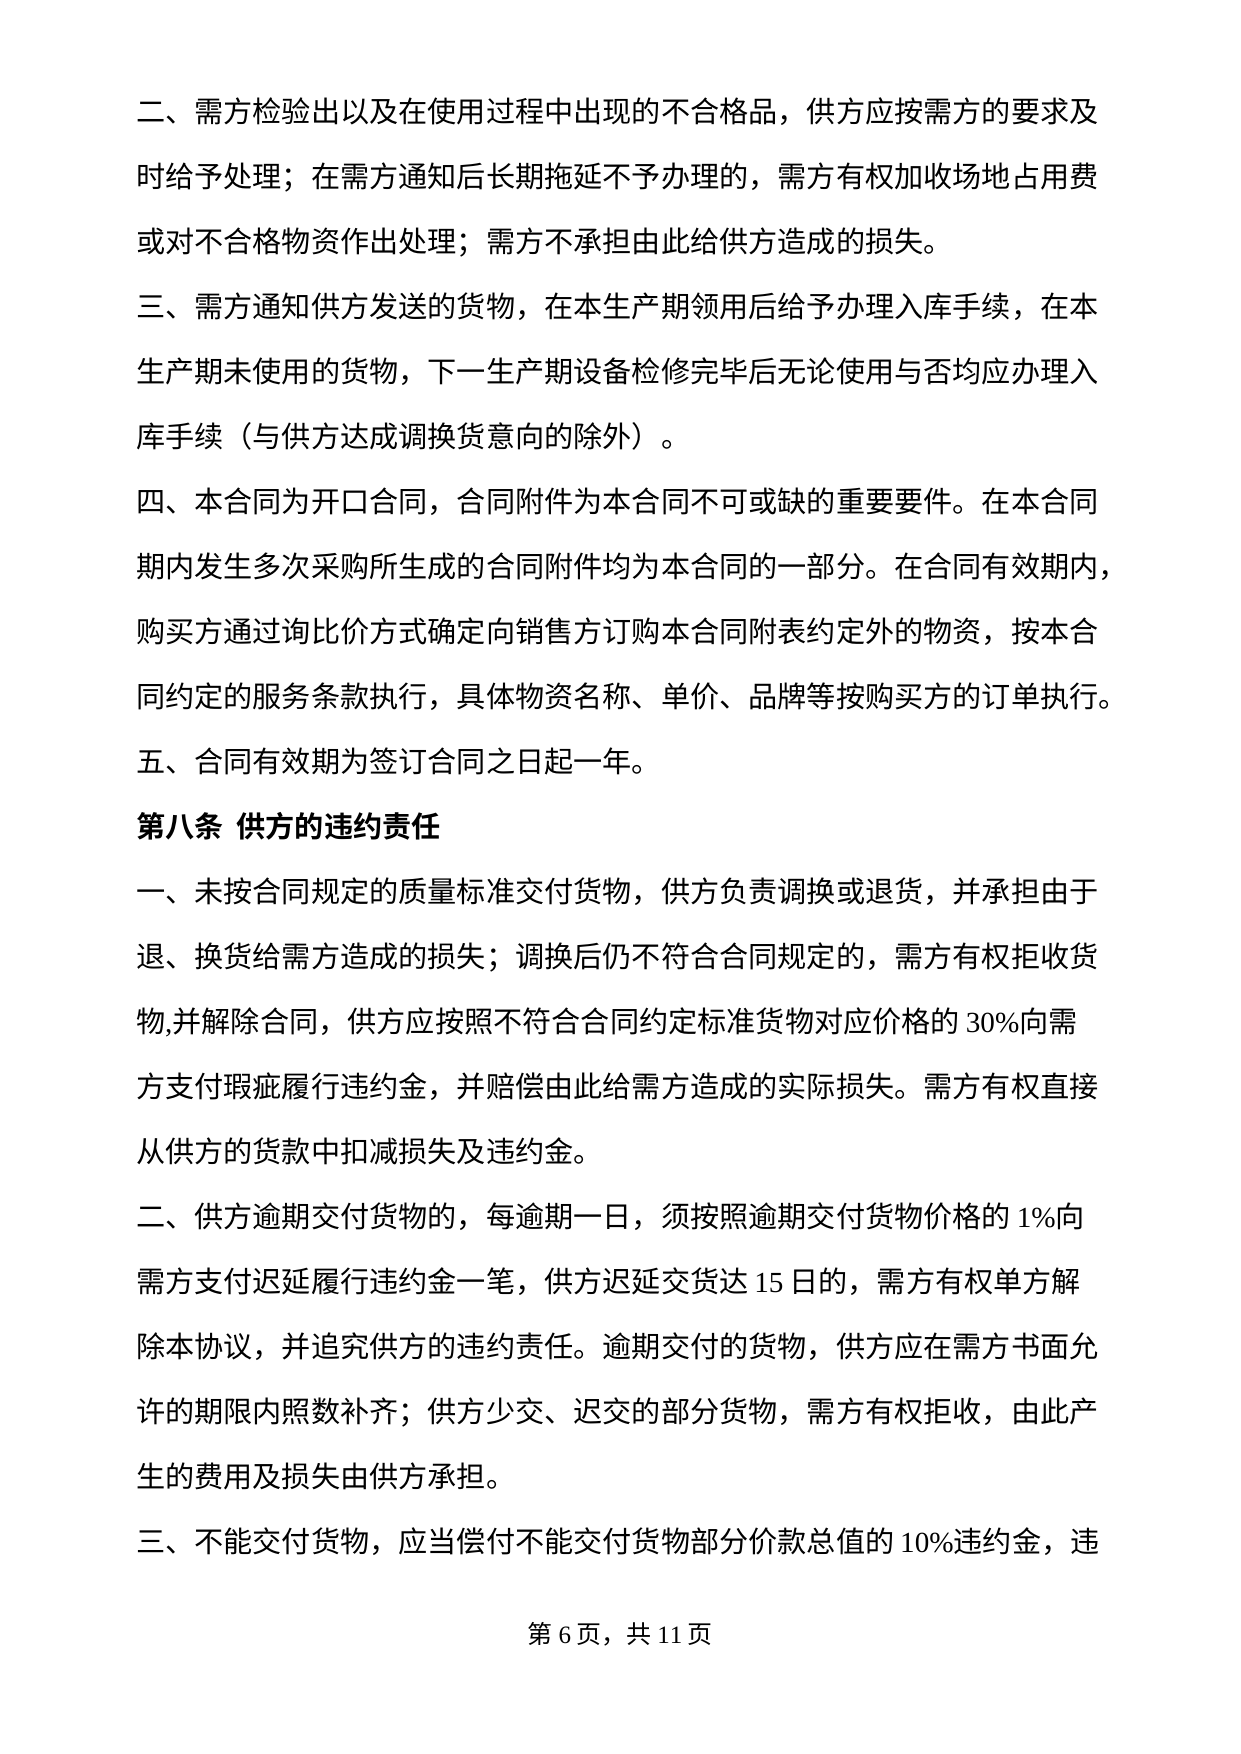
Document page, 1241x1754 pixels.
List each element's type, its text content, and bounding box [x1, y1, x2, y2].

text 三、需方通知供方发送的货物，在本生产期领用后给予办理入库手续，在本生产期未使用的货物，下一生产期设备检修完毕后无论使用与否均应办理入库手续（与供方达成调换货意向的除外）。 [136, 272, 1104, 467]
text 四、本合同为开口合同，合同附件为本合同不可或缺的重要要件。在本合同期内发生多次采购所生成的合同附件均为本合同的一部分。在合同有效期内，购买方通过询比价方式确定向销售方订购本合同附表约定外的物资，按本合同约定的服务条款执行，具体物资名称、单价、品牌等按购买方的订单执行。 [136, 467, 1104, 727]
text 五、合同有效期为签订合同之日起一年。 [136, 727, 1104, 792]
text 一、未按合同规定的质量标准交付货物，供方负责调换或退货，并承担由于退、换货给需方造成的损失；调换后仍不符合合同规定的，需方有权拒收货物,并解除合同，供方应按照不符合合同约定标准货物对应价格的30%向需方支付瑕疵履行违约金，并赔偿由此给需方造成的实际损失。需方有权直接从供方的货款中扣减损失及违约金。 [136, 857, 1104, 1182]
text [136, 1507, 1104, 1572]
text 第八条 供方的违约责任 [136, 792, 1104, 857]
text 二、供方逾期交付货物的，每逾期一日，须按照逾期交付货物价格的1%向需方支付迟延履行违约金一笔，供方迟延交货达15日的，需方有权单方解除本协议，并追究供方的违约责任。逾期交付的货物，供方应在需方书面允许的期限内照数补齐；供方少交、迟交的部分货物，需方有权拒收，由此产生的费用及损失由供方承担。 [136, 1182, 1104, 1507]
text 二、需方检验出以及在使用过程中出现的不合格品，供方应按需方的要求及时给予处理；在需方通知后长期拖延不予办理的，需方有权加收场地占用费或对不合格物资作出处理；需方不承担由此给供方造成的损失。 [136, 77, 1104, 272]
